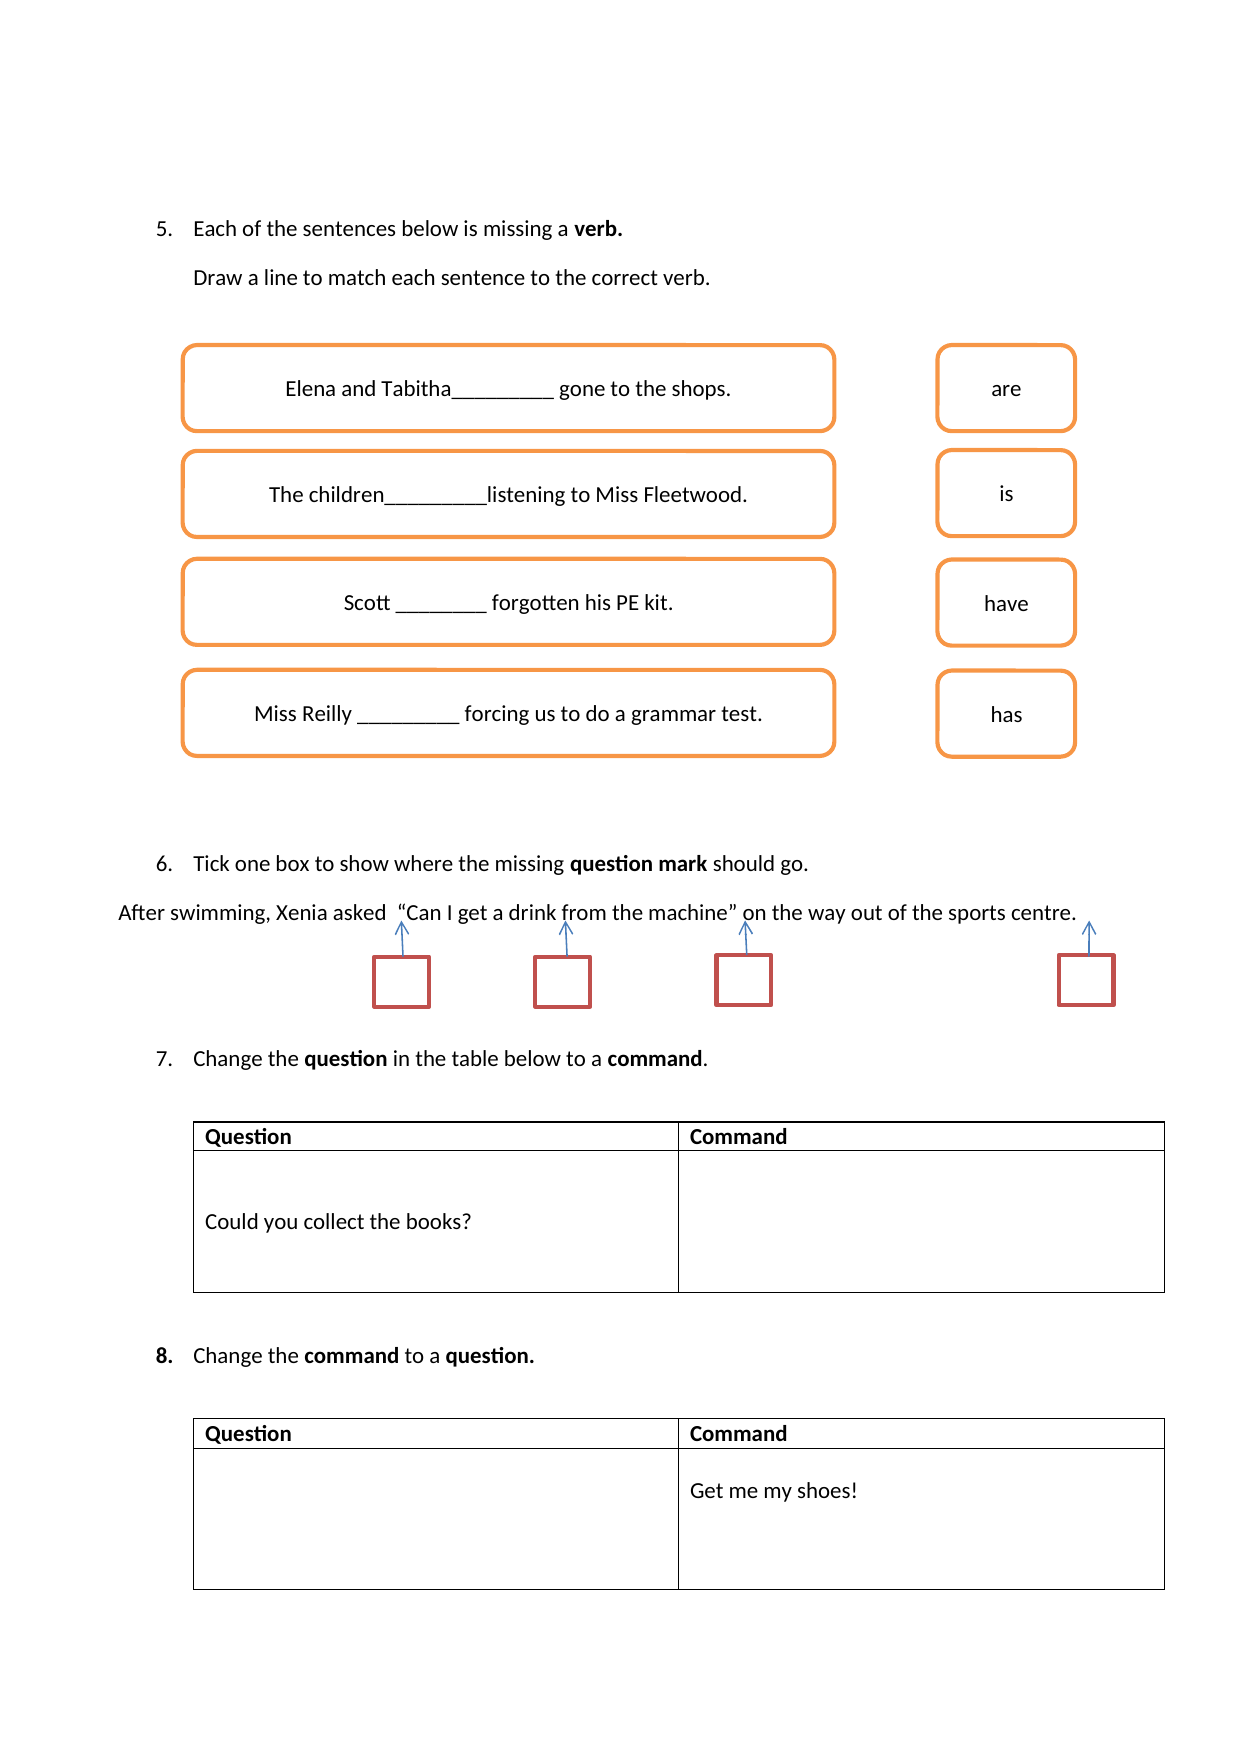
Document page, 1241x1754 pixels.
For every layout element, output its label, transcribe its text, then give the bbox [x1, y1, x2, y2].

list Each of the sentences below is missing a verb. [156, 214, 1165, 242]
table_cell Get me my shoes! [679, 1449, 1164, 1588]
table_header Question [194, 1123, 678, 1150]
list Change the question in the table below to a command. [156, 1044, 1165, 1072]
table_header Question [194, 1419, 678, 1447]
text After swimming, Xenia asked “Can I get a drink from the machine” on the way out of the sports centre. [118, 898, 1165, 926]
table_cell [194, 1449, 678, 1588]
list Change the command to a question. [156, 1341, 1165, 1369]
table_header Command [679, 1123, 1164, 1150]
list Tick one box to show where the missing question mark should go. [156, 849, 1165, 877]
table_cell [679, 1151, 1164, 1292]
text Draw a line to match each sentence to the correct verb. [193, 263, 1165, 291]
table_cell Could you collect the books? [194, 1151, 678, 1292]
table_header Command [679, 1419, 1164, 1447]
